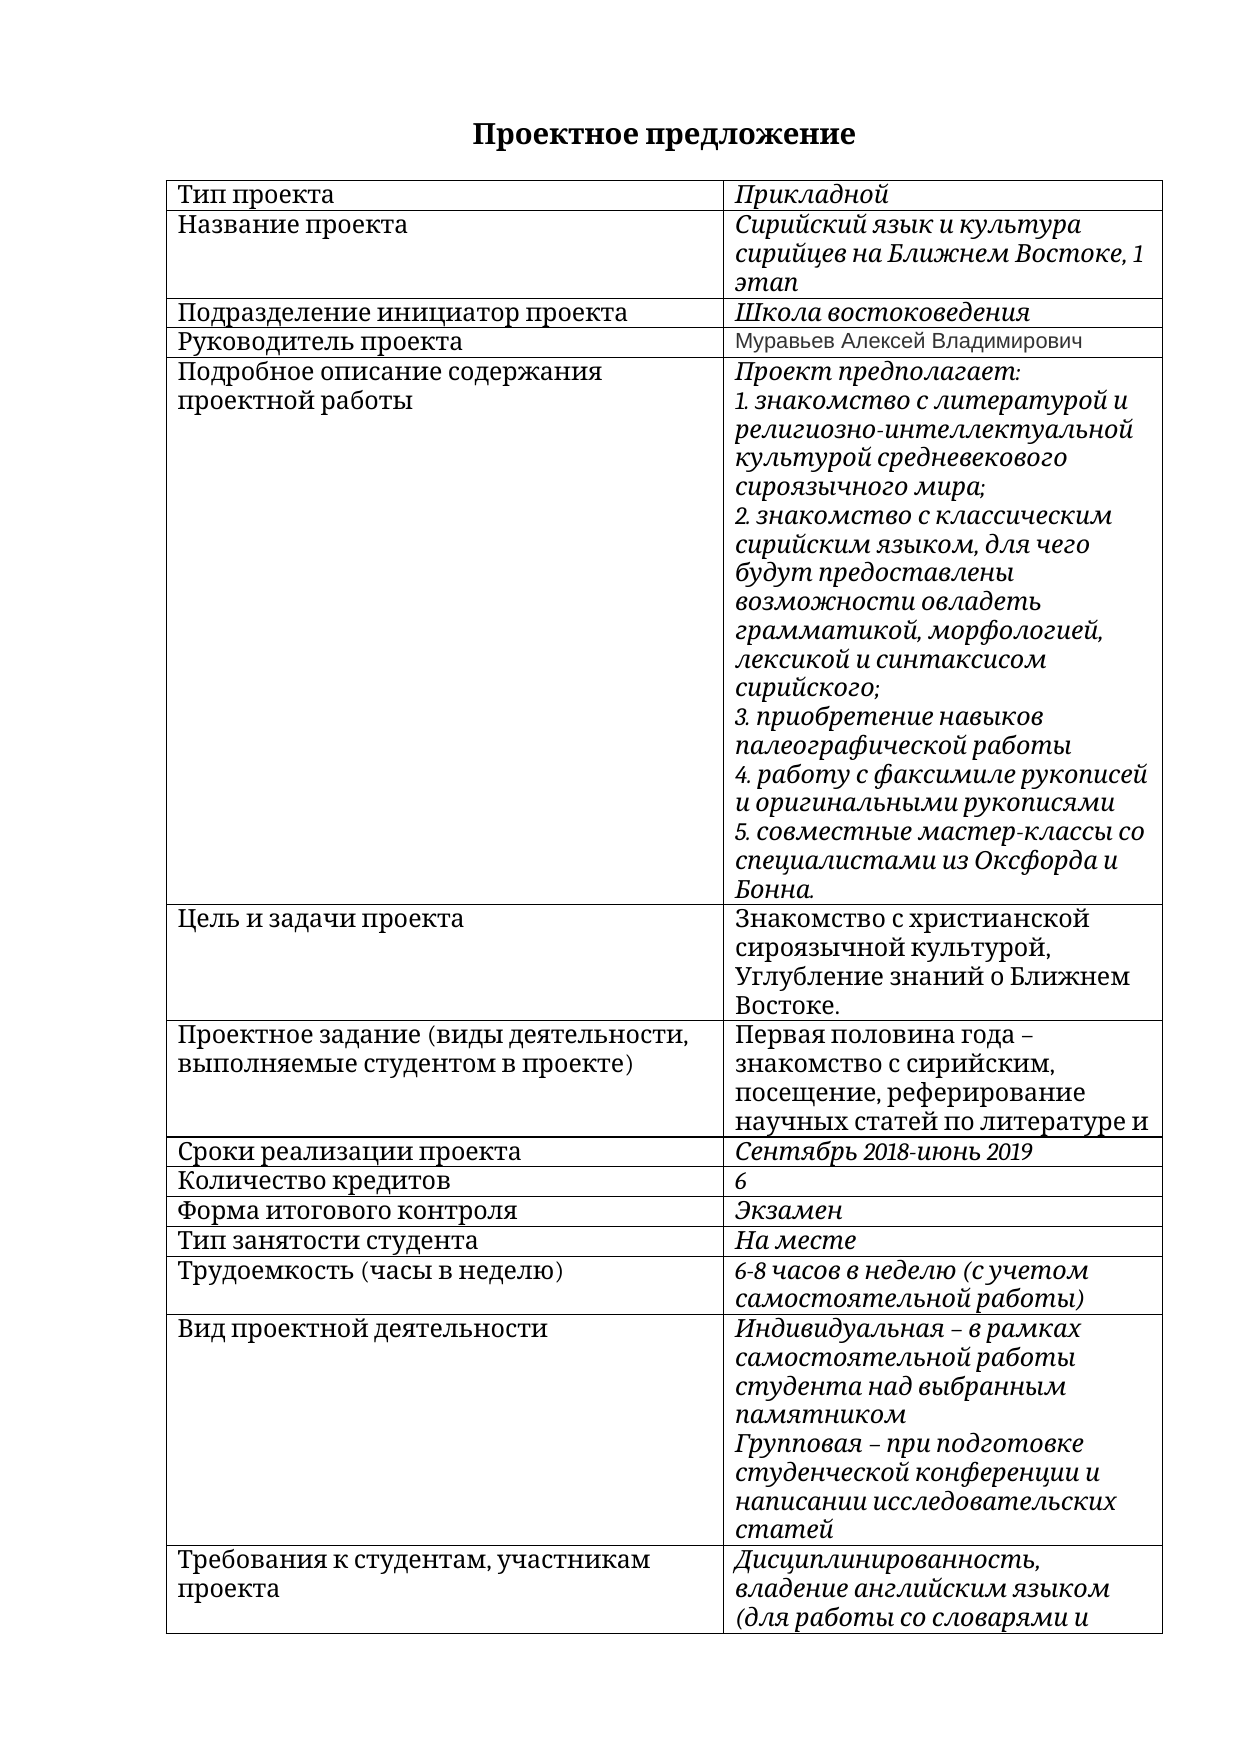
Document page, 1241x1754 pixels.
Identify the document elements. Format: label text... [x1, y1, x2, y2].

table_cell Название проекта [167, 211, 723, 297]
table_cell Тип занятости студента [167, 1227, 723, 1256]
table_header Прикладной [724, 181, 1162, 210]
table_cell Сроки реализации проекта [167, 1138, 723, 1166]
table_cell Первая половина года – знакомство с сирийским, посещение, реферирование научных статей по литературе и [724, 1021, 1162, 1136]
table_cell Руководитель проекта [167, 328, 723, 357]
table_cell Индивидуальная – в рамках самостоятельной работы студента над выбранным памятником Групповая – при подготовке студенческой конференции и написании исследовательских статей [724, 1315, 1162, 1545]
table_cell 6-8 часов в неделю (с учетом самостоятельной работы) [724, 1257, 1162, 1314]
table_cell Вид проектной деятельности [167, 1315, 723, 1545]
table_cell Сентябрь 2018-июнь 2019 [724, 1138, 1162, 1166]
table_cell Проектное задание (виды деятельности, выполняемые студентом в проекте) [167, 1021, 723, 1136]
table_cell Муравьев Алексей Владимирович [724, 328, 1162, 357]
table_cell 6 [724, 1167, 1162, 1196]
table_cell Трудоемкость (часы в неделю) [167, 1257, 723, 1314]
table_cell Знакомство с христианской сироязычной культурой, Углубление знаний о Ближнем Востоке. [724, 905, 1162, 1020]
table_cell Сирийский язык и культура сирийцев на Ближнем Востоке, 1 этап [724, 211, 1162, 297]
table_cell Школа востоковедения [724, 299, 1162, 327]
table_cell Экзамен [724, 1197, 1162, 1226]
table_cell Цель и задачи проекта [167, 905, 723, 1020]
text Проектное предложение [177, 118, 1152, 152]
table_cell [724, 1546, 1162, 1632]
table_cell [167, 1546, 723, 1632]
table_cell Подробное описание содержания проектной работы [167, 358, 723, 904]
table_header Тип проекта [167, 181, 723, 210]
table_cell Количество кредитов [167, 1167, 723, 1196]
table_cell Форма итогового контроля [167, 1197, 723, 1226]
table_cell Подразделение инициатор проекта [167, 299, 723, 327]
table_cell Проект предполагает: 1. знакомство с литературой и религиозно-интеллектуальной культурой средневекового сироязычного мира; 2. знакомство с классическим сирийским языком, для чего будут предоставлены возможности овладеть грамматикой, морфологией, лексикой и синтаксисом сирийского; 3. приобретение навыков палеографической работы 4. работу с факсимиле рукописей и оригинальными рукописями 5. совместные мастер-классы со специалистами из Оксфорда и Бонна. [724, 358, 1162, 904]
table_cell На месте [724, 1227, 1162, 1256]
